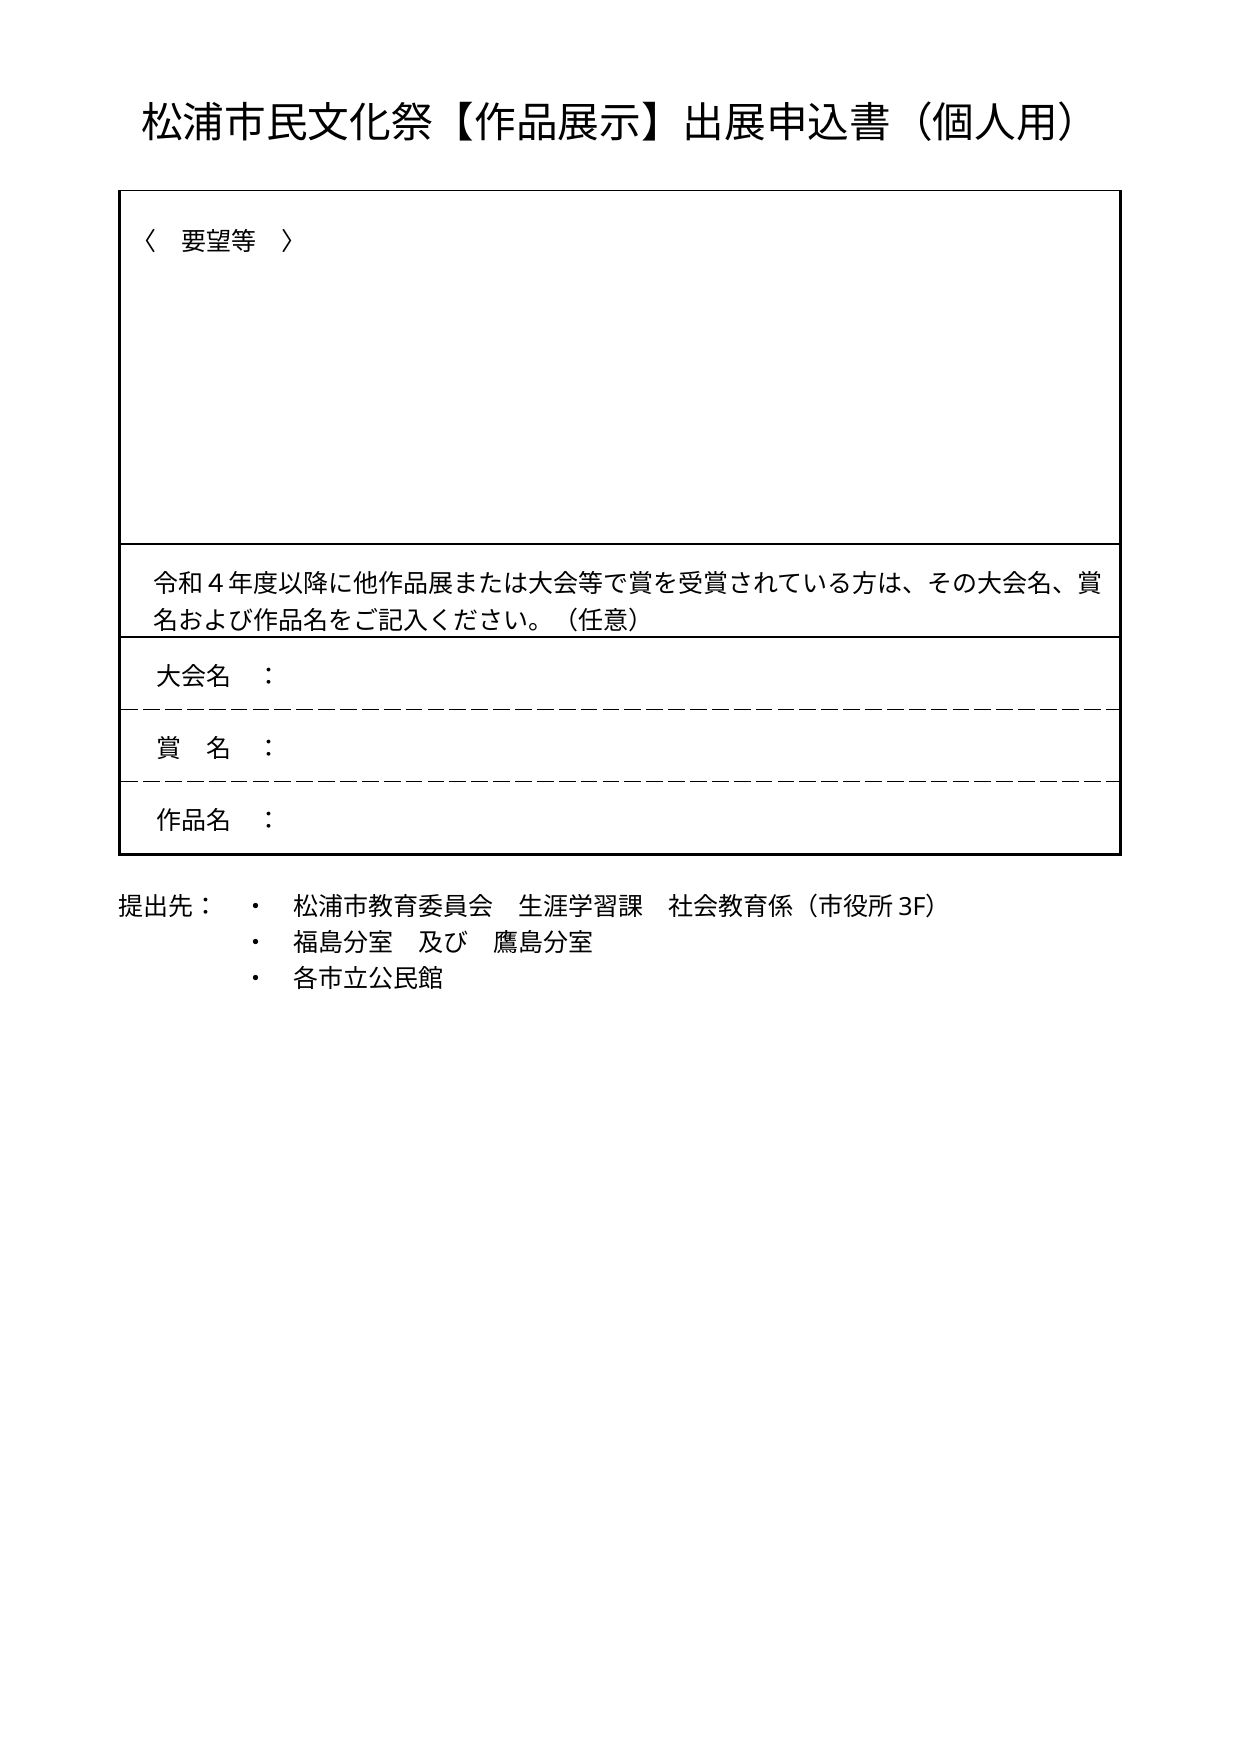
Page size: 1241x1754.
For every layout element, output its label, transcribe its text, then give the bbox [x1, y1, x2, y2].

text ・ 各市立公民館 [118, 958, 1122, 995]
table_cell 令和４年度以降に他作品展または大会等で賞を受賞されている方は、その大会名、賞名および作品名をご記入ください。（任意） [121, 545, 1119, 636]
text 提出先： ・ 松浦市教育委員会 生涯学習課 社会教育係（市役所3F） [118, 886, 1122, 922]
table_cell 賞 名 ： [121, 709, 1119, 781]
table_cell 作品名 ： [121, 781, 1119, 853]
text ・ 福島分室 及び 鷹島分室 [118, 922, 1122, 958]
table_cell 〈 要望等 〉 [121, 191, 1119, 543]
table_cell 大会名 ： [121, 638, 1119, 709]
